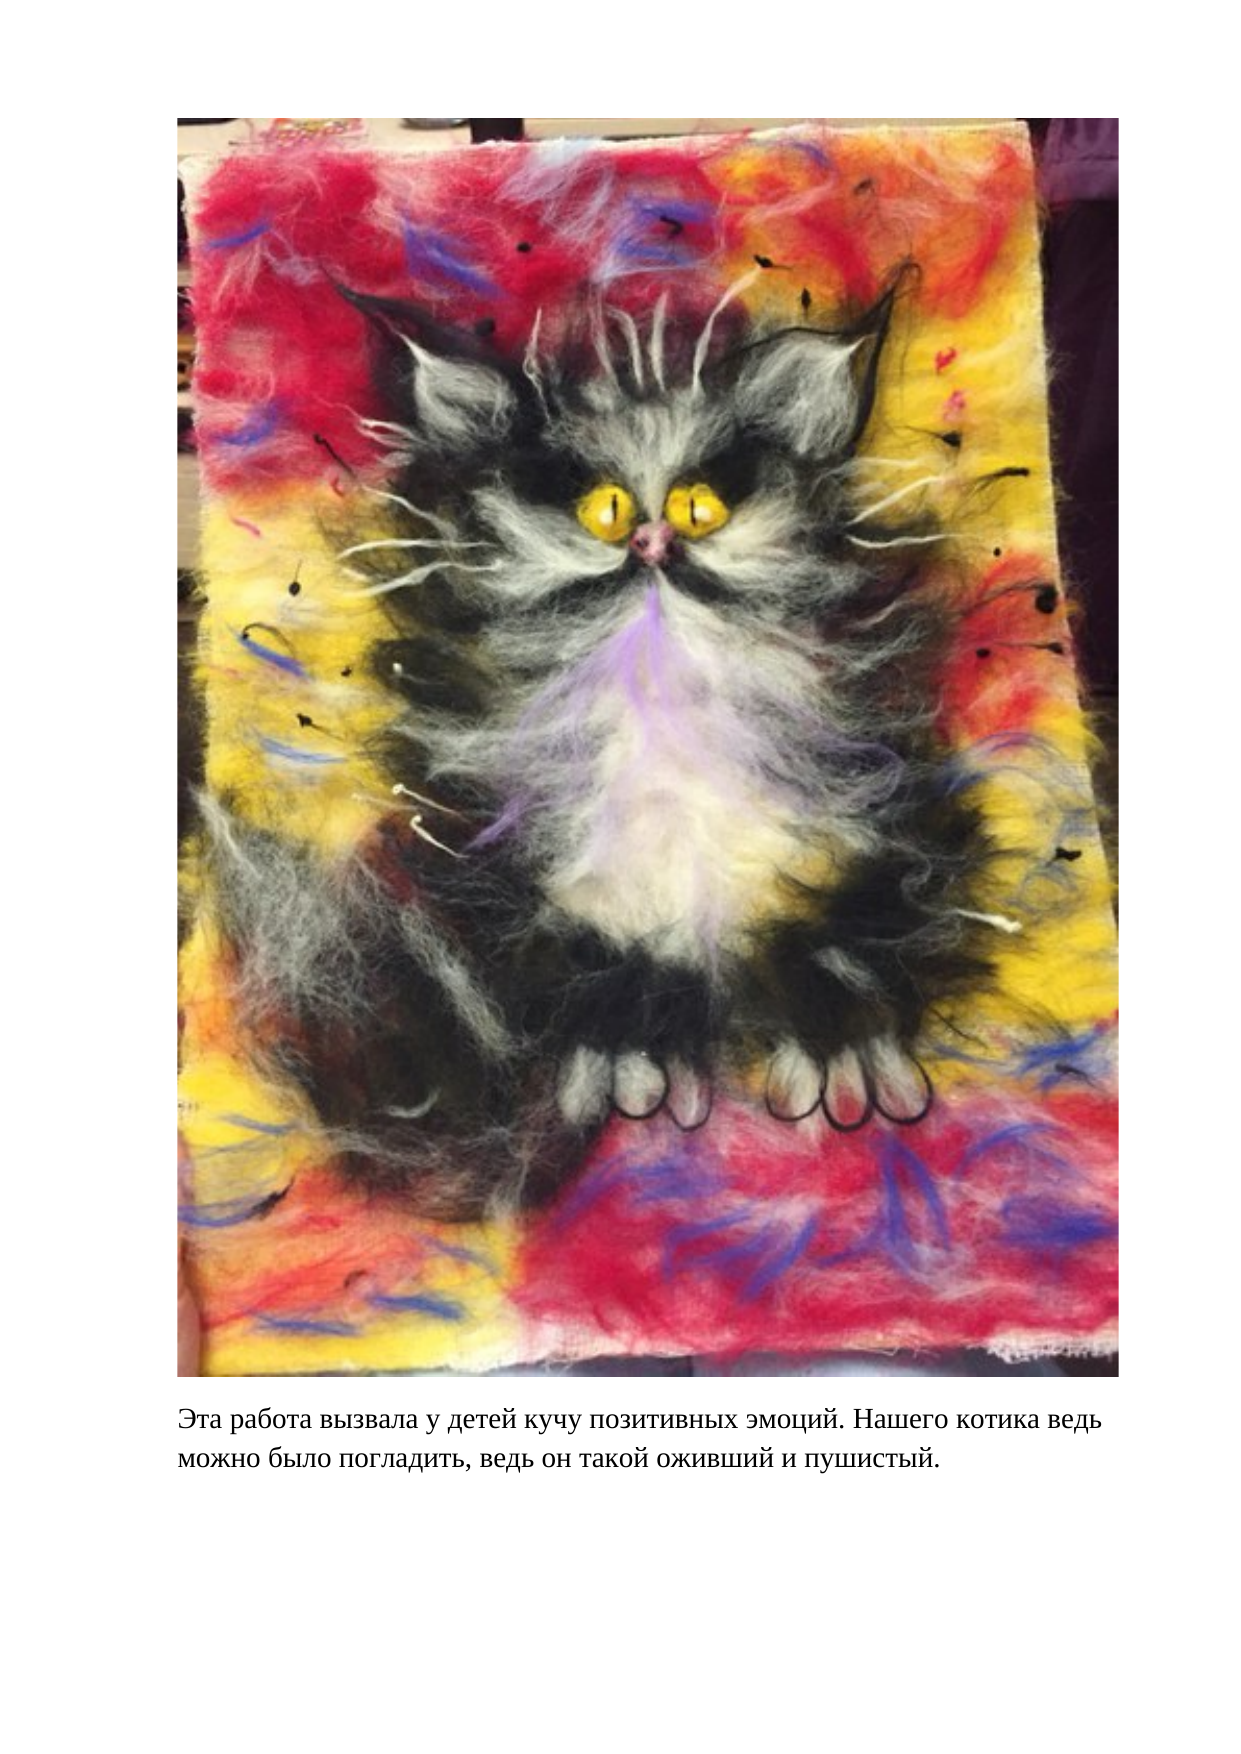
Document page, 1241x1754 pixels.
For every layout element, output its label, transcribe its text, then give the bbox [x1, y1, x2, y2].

picture [177, 118, 1119, 1377]
text Эта работа вызвала у детей кучу позитивных эмоций. Нашего котика ведь можно было погладить, ведь он такой оживший и пушистый. [177, 1401, 1152, 1473]
